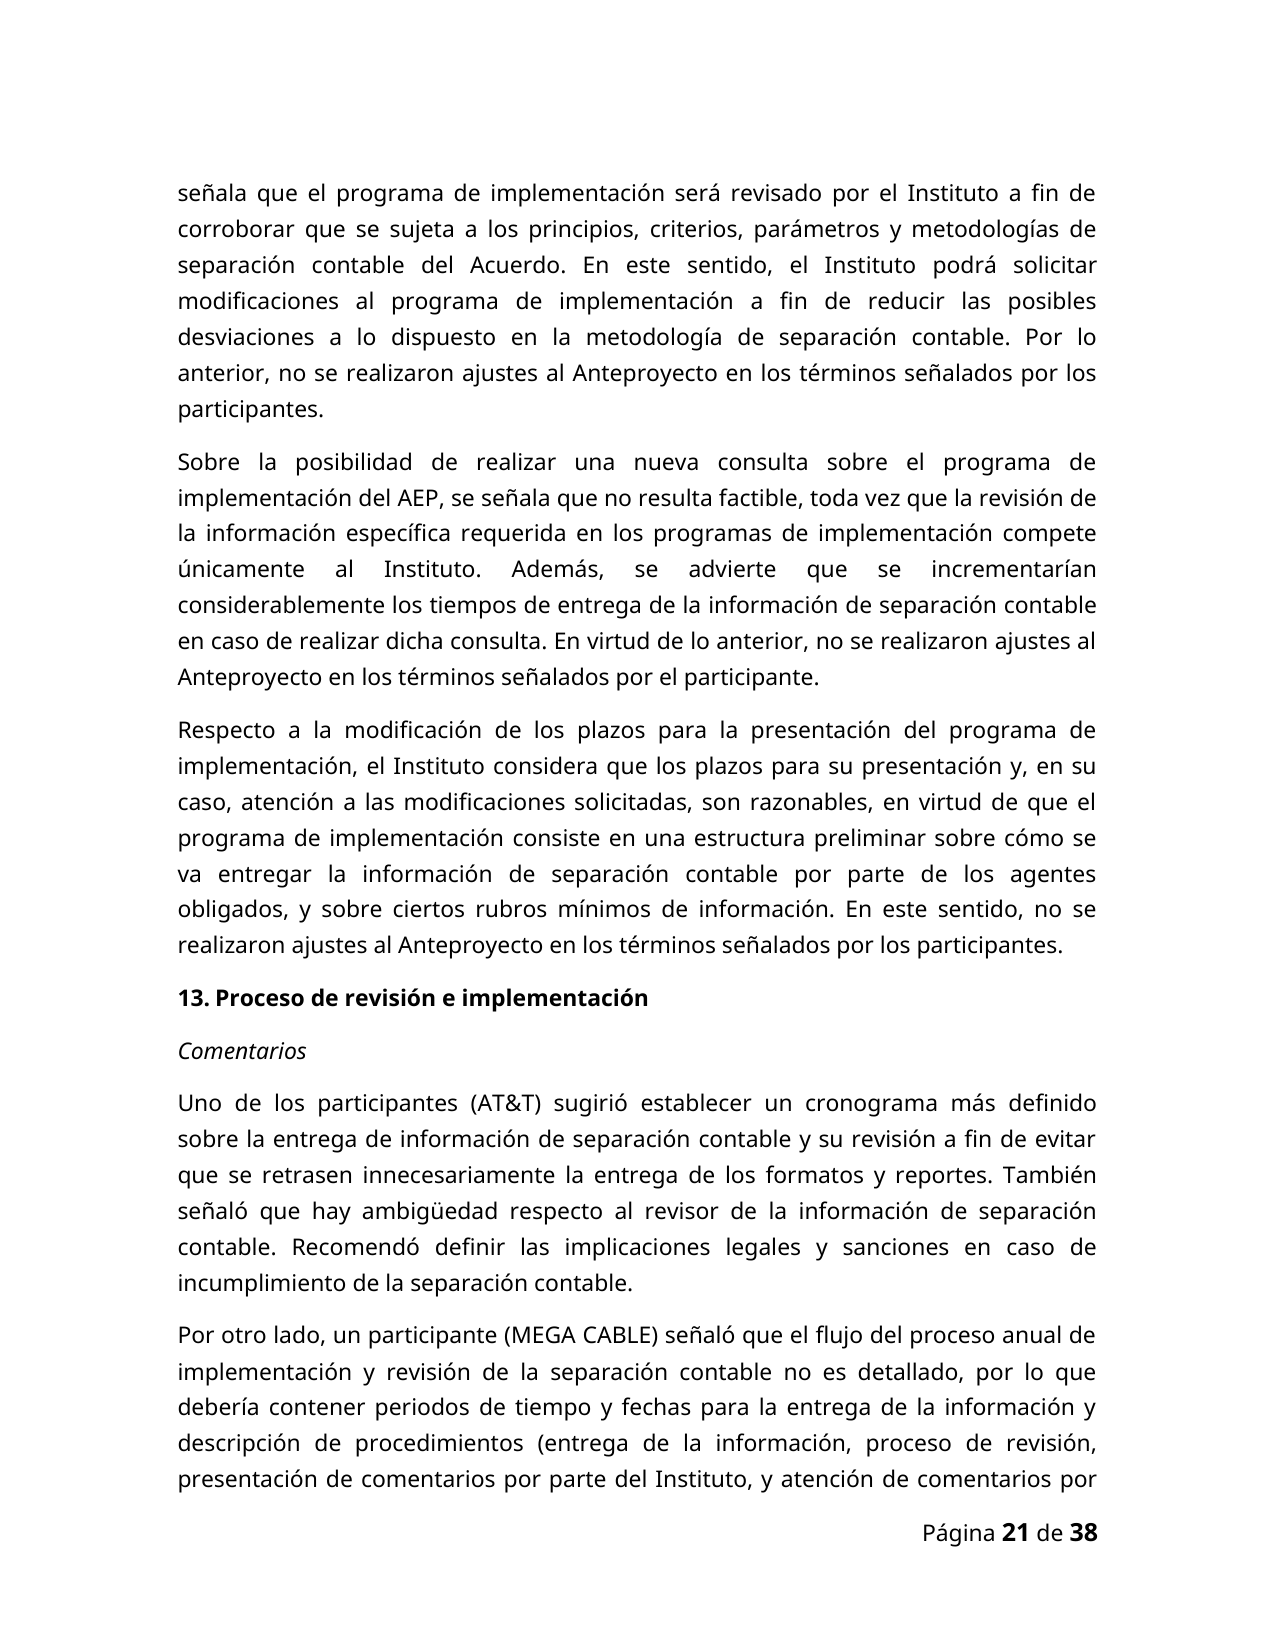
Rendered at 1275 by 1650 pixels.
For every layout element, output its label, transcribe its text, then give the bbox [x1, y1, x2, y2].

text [177, 177, 1098, 424]
text Respecto a la modificación de los plazos para la presentación del programa de implementación, el Instituto considera que los plazos para su presentación y, en su caso, atención a las modificaciones solicitadas, son razonables, en virtud de que el programa de implementación consiste en una estructura preliminar sobre cómo se va entregar la información de separación contable por parte de los agentes obligados, y sobre ciertos rubros mínimos de información. En este sentido, no se realizaron ajustes al Anteproyecto en los términos señalados por los participantes. [177, 714, 1098, 961]
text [177, 1319, 1098, 1494]
text Sobre la posibilidad de realizar una nueva consulta sobre el programa de implementación del AEP, se señala que no resulta factible, toda vez que la revisión de la información específica requerida en los programas de implementación compete únicamente al Instituto. Además, se advierte que se incrementarían considerablemente los tiempos de entrega de la información de separación contable en caso de realizar dicha consulta. En virtud de lo anterior, no se realizaron ajustes al Anteproyecto en los términos señalados por el participante. [177, 446, 1098, 692]
list Proceso de revisión e implementación [177, 982, 1098, 1013]
text Uno de los participantes (AT&T) sugirió establecer un cronograma más definido sobre la entrega de información de separación contable y su revisión a fin de evitar que se retrasen innecesariamente la entrega de los formatos y reportes. También señaló que hay ambigüedad respecto al revisor de la información de separación contable. Recomendó definir las implicaciones legales y sanciones en caso de incumplimiento de la separación contable. [177, 1087, 1098, 1298]
text Comentarios [177, 1034, 1098, 1066]
